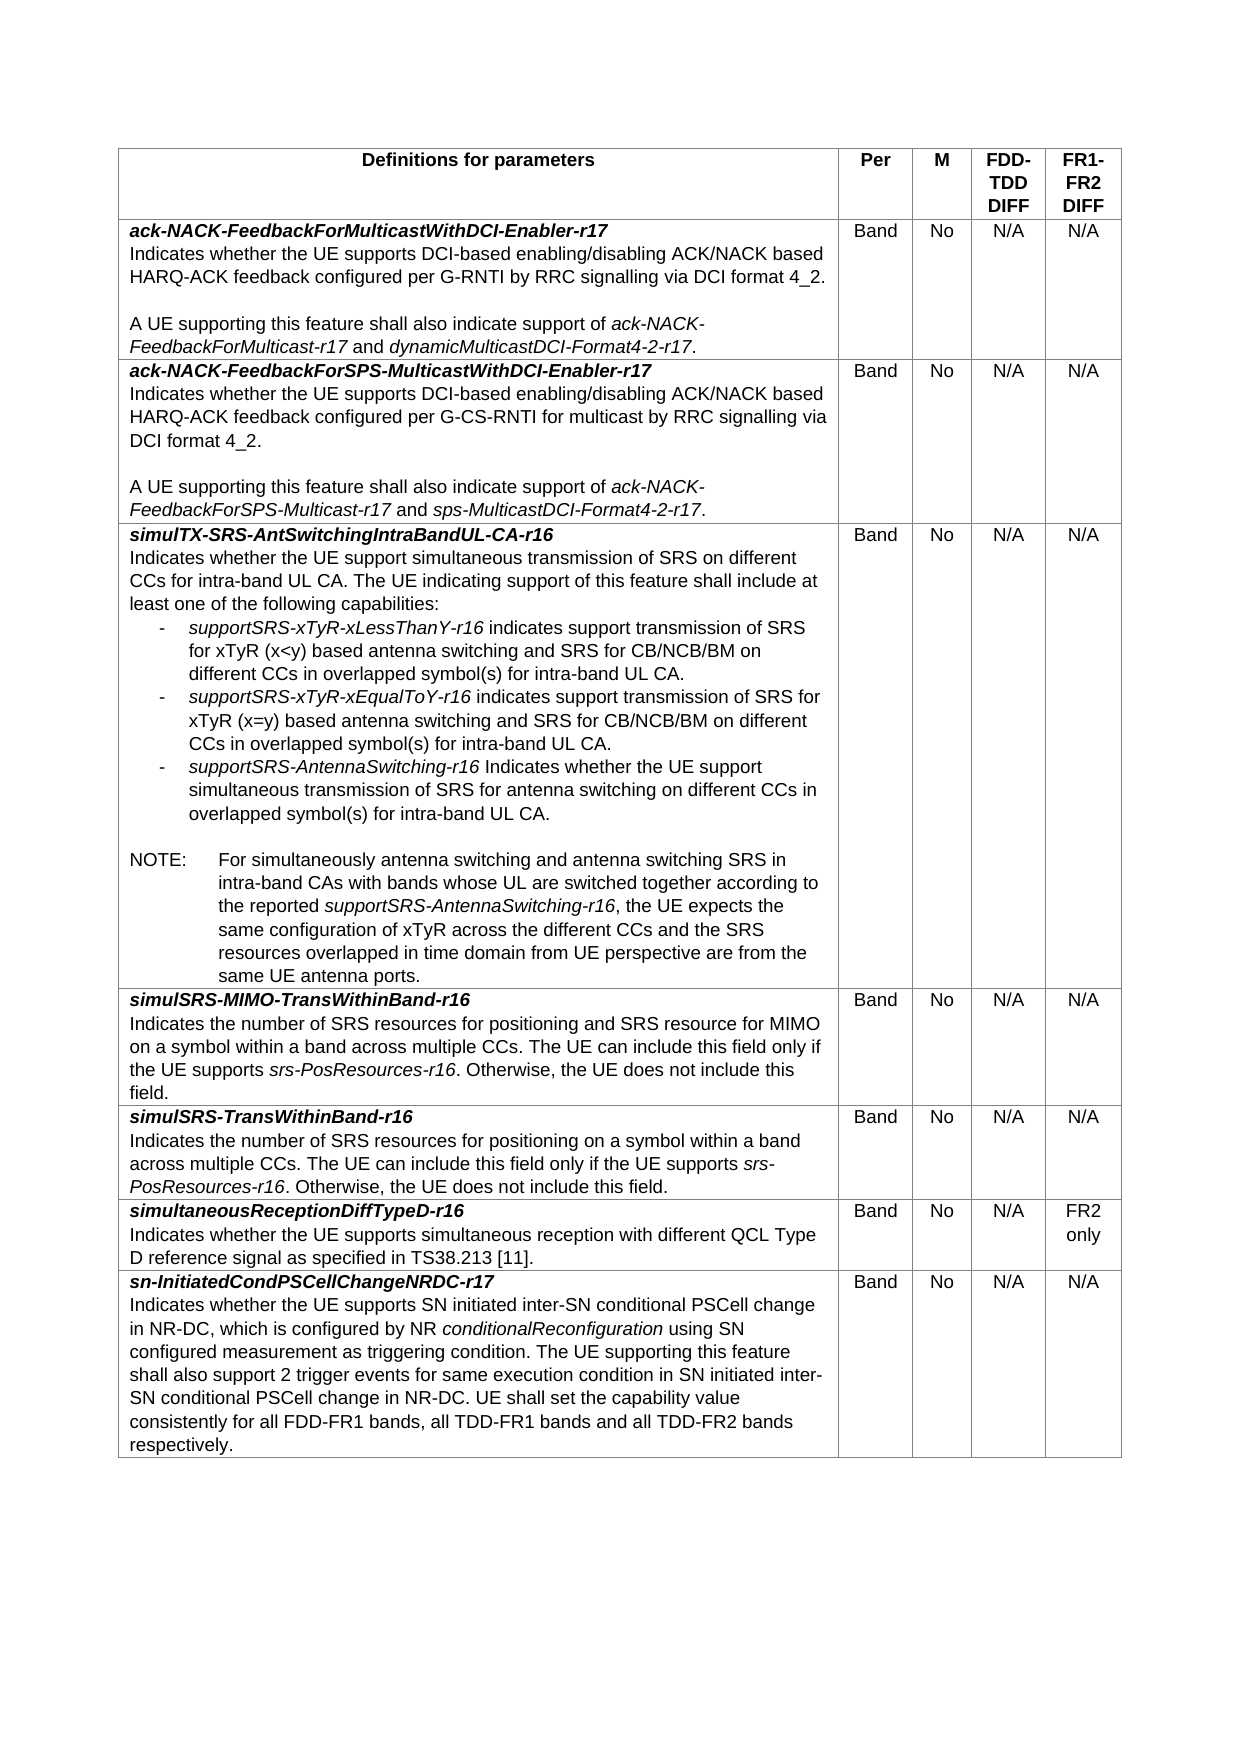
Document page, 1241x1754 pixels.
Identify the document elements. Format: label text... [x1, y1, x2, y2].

table_cell Band [839, 1106, 912, 1199]
table_cell Band [839, 360, 912, 522]
table_cell No [913, 1200, 971, 1270]
table_cell N/A [1046, 360, 1121, 522]
table_cell Band [839, 1271, 912, 1457]
table_cell N/A [1046, 989, 1121, 1105]
table_cell N/A [1046, 524, 1121, 988]
table_cell simulTX-SRS-AntSwitchingIntraBandUL-CA-r16 Indicates whether the UE support simultaneous transmission of SRS on different CCs for intra-band UL CA. The UE indicating support of this feature shall include at least one of the following capabilities: - supportSRS-xTyR-xLessThanY-r16 indicates support transmission of SRS for xTyR (x<y) based antenna switching and SRS for CB/NCB/BM on different CCs in overlapped symbol(s) for intra-band UL CA. - supportSRS-xTyR-xEqualToY-r16 indicates support transmission of SRS for xTyR (x=y) based antenna switching and SRS for CB/NCB/BM on different CCs in overlapped symbol(s) for intra-band UL CA. - supportSRS-AntennaSwitching-r16 Indicates whether the UE support simultaneous transmission of SRS for antenna switching on different CCs in overlapped symbol(s) for intra-band UL CA. NOTE: For simultaneously antenna switching and antenna switching SRS in intra-band CAs with bands whose UL are switched together according to the reported supportSRS-AntennaSwitching-r16, the UE expects the same configuration of xTyR across the different CCs and the SRS resources overlapped in time domain from UE perspective are from the same UE antenna ports. [119, 524, 838, 988]
table_header FDD-TDD DIFF [972, 149, 1045, 218]
table_cell No [913, 220, 971, 359]
table_cell FR2 only [1046, 1200, 1121, 1270]
table_cell No [913, 1271, 971, 1457]
table_cell N/A [1046, 1106, 1121, 1199]
table_cell N/A [1046, 220, 1121, 359]
table_cell simulSRS-TransWithinBand-r16 Indicates the number of SRS resources for positioning on a symbol within a band across multiple CCs. The UE can include this field only if the UE supports srs-PosResources-r16. Otherwise, the UE does not include this field. [119, 1106, 838, 1199]
table_cell Band [839, 220, 912, 359]
table_cell No [913, 989, 971, 1105]
table_cell N/A [972, 360, 1045, 522]
table_cell N/A [972, 1200, 1045, 1270]
table_header M [913, 149, 971, 218]
table_cell simultaneousReceptionDiffTypeD-r16 Indicates whether the UE supports simultaneous reception with different QCL Type D reference signal as specified in TS38.213 [11]. [119, 1200, 838, 1270]
table_header FR1-FR2 DIFF [1046, 149, 1121, 218]
table_cell N/A [972, 1271, 1045, 1457]
table_cell N/A [972, 989, 1045, 1105]
table_cell No [913, 360, 971, 522]
table_cell ack-NACK-FeedbackForSPS-MulticastWithDCI-Enabler-r17 Indicates whether the UE supports DCI-based enabling/disabling ACK/NACK based HARQ-ACK feedback configured per G-CS-RNTI for multicast by RRC signalling via DCI format 4_2. A UE supporting this feature shall also indicate support of ack-NACK-FeedbackForSPS-Multicast-r17 and sps-MulticastDCI-Format4-2-r17. [119, 360, 838, 522]
table_header Definitions for parameters [119, 149, 838, 218]
table_cell N/A [972, 524, 1045, 988]
table_cell No [913, 524, 971, 988]
table_cell N/A [972, 1106, 1045, 1199]
table_cell Band [839, 524, 912, 988]
table_cell N/A [1046, 1271, 1121, 1457]
table_header Per [839, 149, 912, 218]
table_cell Band [839, 1200, 912, 1270]
table_cell Band [839, 989, 912, 1105]
table_cell sn-InitiatedCondPSCellChangeNRDC-r17 Indicates whether the UE supports SN initiated inter-SN conditional PSCell change in NR-DC, which is configured by NR conditionalReconfiguration using SN configured measurement as triggering condition. The UE supporting this feature shall also support 2 trigger events for same execution condition in SN initiated inter-SN conditional PSCell change in NR-DC. UE shall set the capability value consistently for all FDD-FR1 bands, all TDD-FR1 bands and all TDD-FR2 bands respectively. [119, 1271, 838, 1457]
table_cell simulSRS-MIMO-TransWithinBand-r16 Indicates the number of SRS resources for positioning and SRS resource for MIMO on a symbol within a band across multiple CCs. The UE can include this field only if the UE supports srs-PosResources-r16. Otherwise, the UE does not include this field. [119, 989, 838, 1105]
table_cell No [913, 1106, 971, 1199]
table_cell ack-NACK-FeedbackForMulticastWithDCI-Enabler-r17 Indicates whether the UE supports DCI-based enabling/disabling ACK/NACK based HARQ-ACK feedback configured per G-RNTI by RRC signalling via DCI format 4_2. A UE supporting this feature shall also indicate support of ack-NACK-FeedbackForMulticast-r17 and dynamicMulticastDCI-Format4-2-r17. [119, 220, 838, 359]
table_cell N/A [972, 220, 1045, 359]
